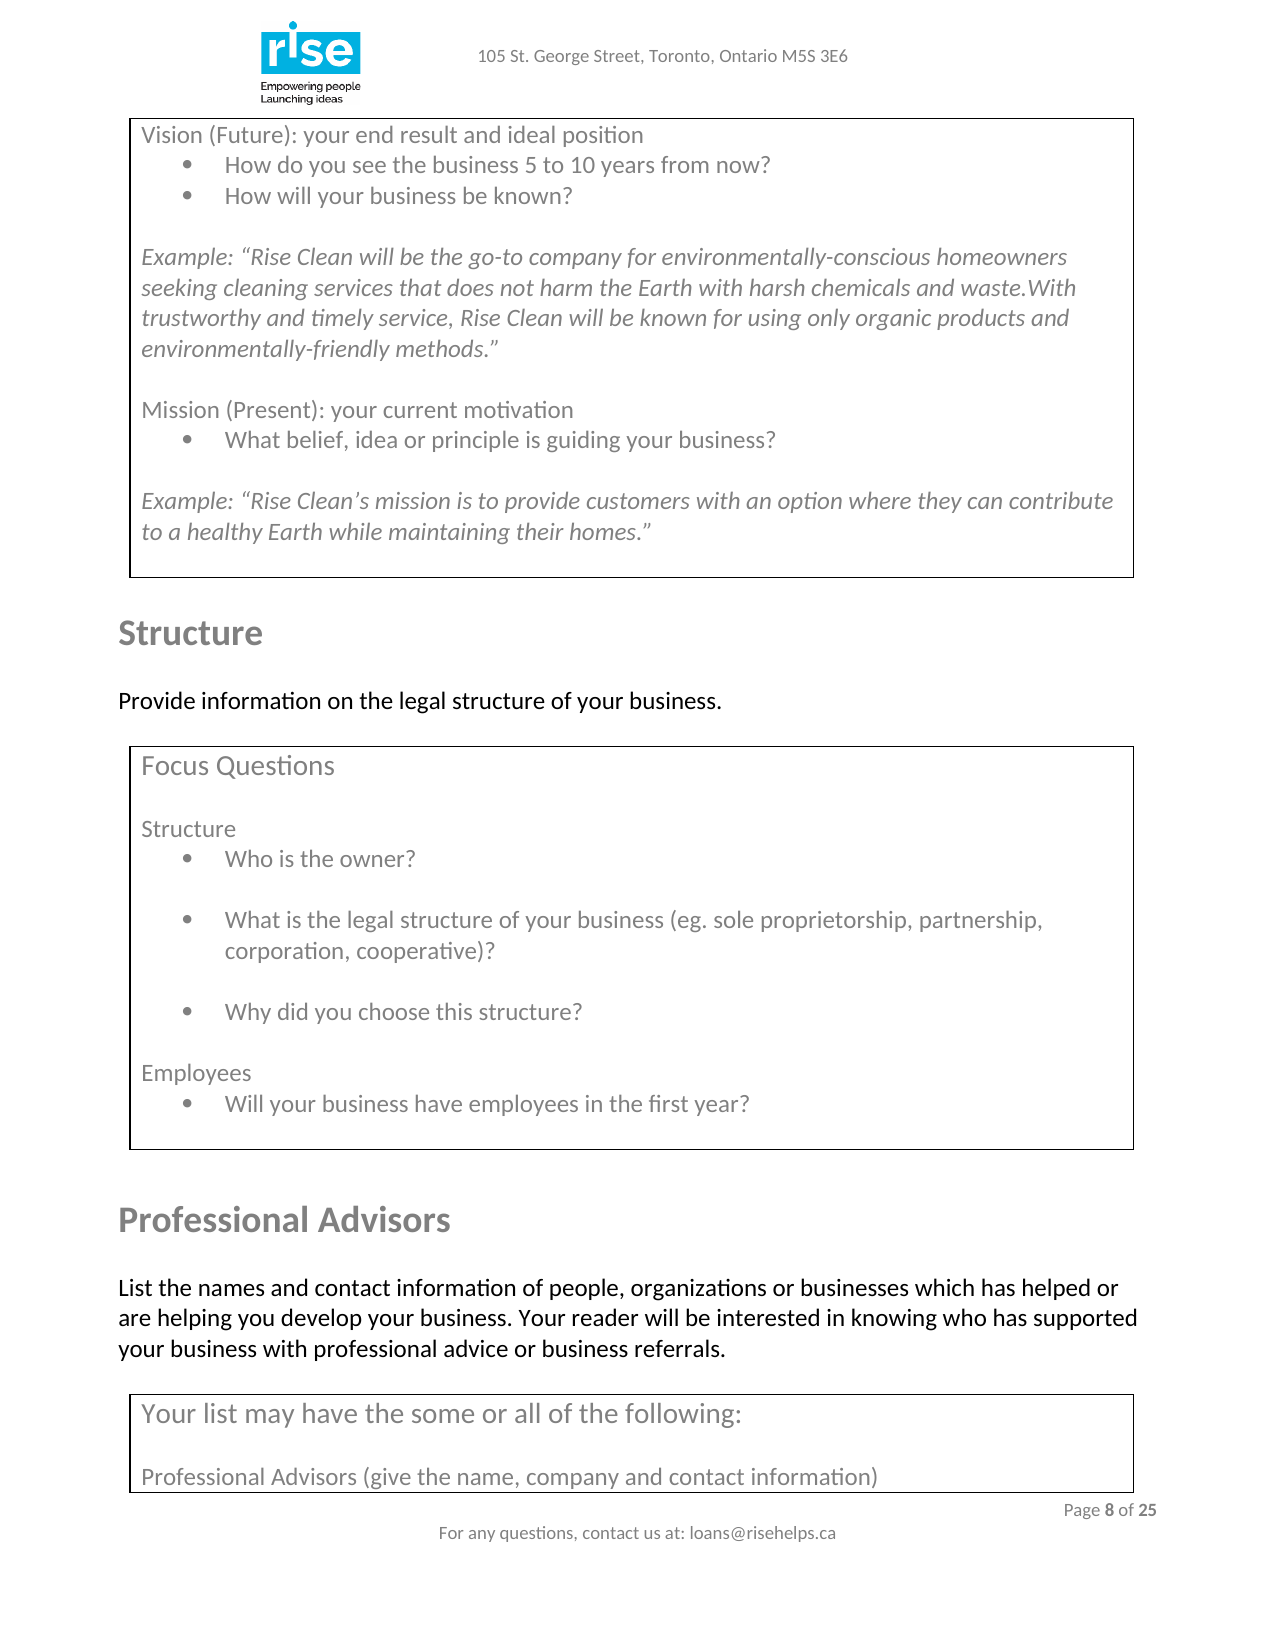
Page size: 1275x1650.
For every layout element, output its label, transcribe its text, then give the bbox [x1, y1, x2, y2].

picture [270, 41, 284, 65]
text Professional Advisors [118, 1196, 1157, 1242]
table_header Focus Questions Structure Who is the owner? What is the legal structure of your business (eg. sole proprietorship, partnership, corporation, cooperative)? Why did you choose this structure? Employees Will your business have employees in the first year? [131, 747, 1133, 1149]
picture [326, 40, 352, 66]
text Structure [118, 608, 1157, 654]
picture [302, 40, 322, 66]
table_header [131, 1395, 1133, 1492]
picture [261, 75, 361, 105]
text Provide information on the legal structure of your business. [118, 685, 1157, 715]
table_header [131, 119, 1133, 577]
picture [261, 21, 361, 57]
text List the names and contact information of people, organizations or businesses which has helped or are helping you develop your business. Your reader will be interested in knowing who has supported your business with professional advice or business referrals. [118, 1272, 1157, 1364]
